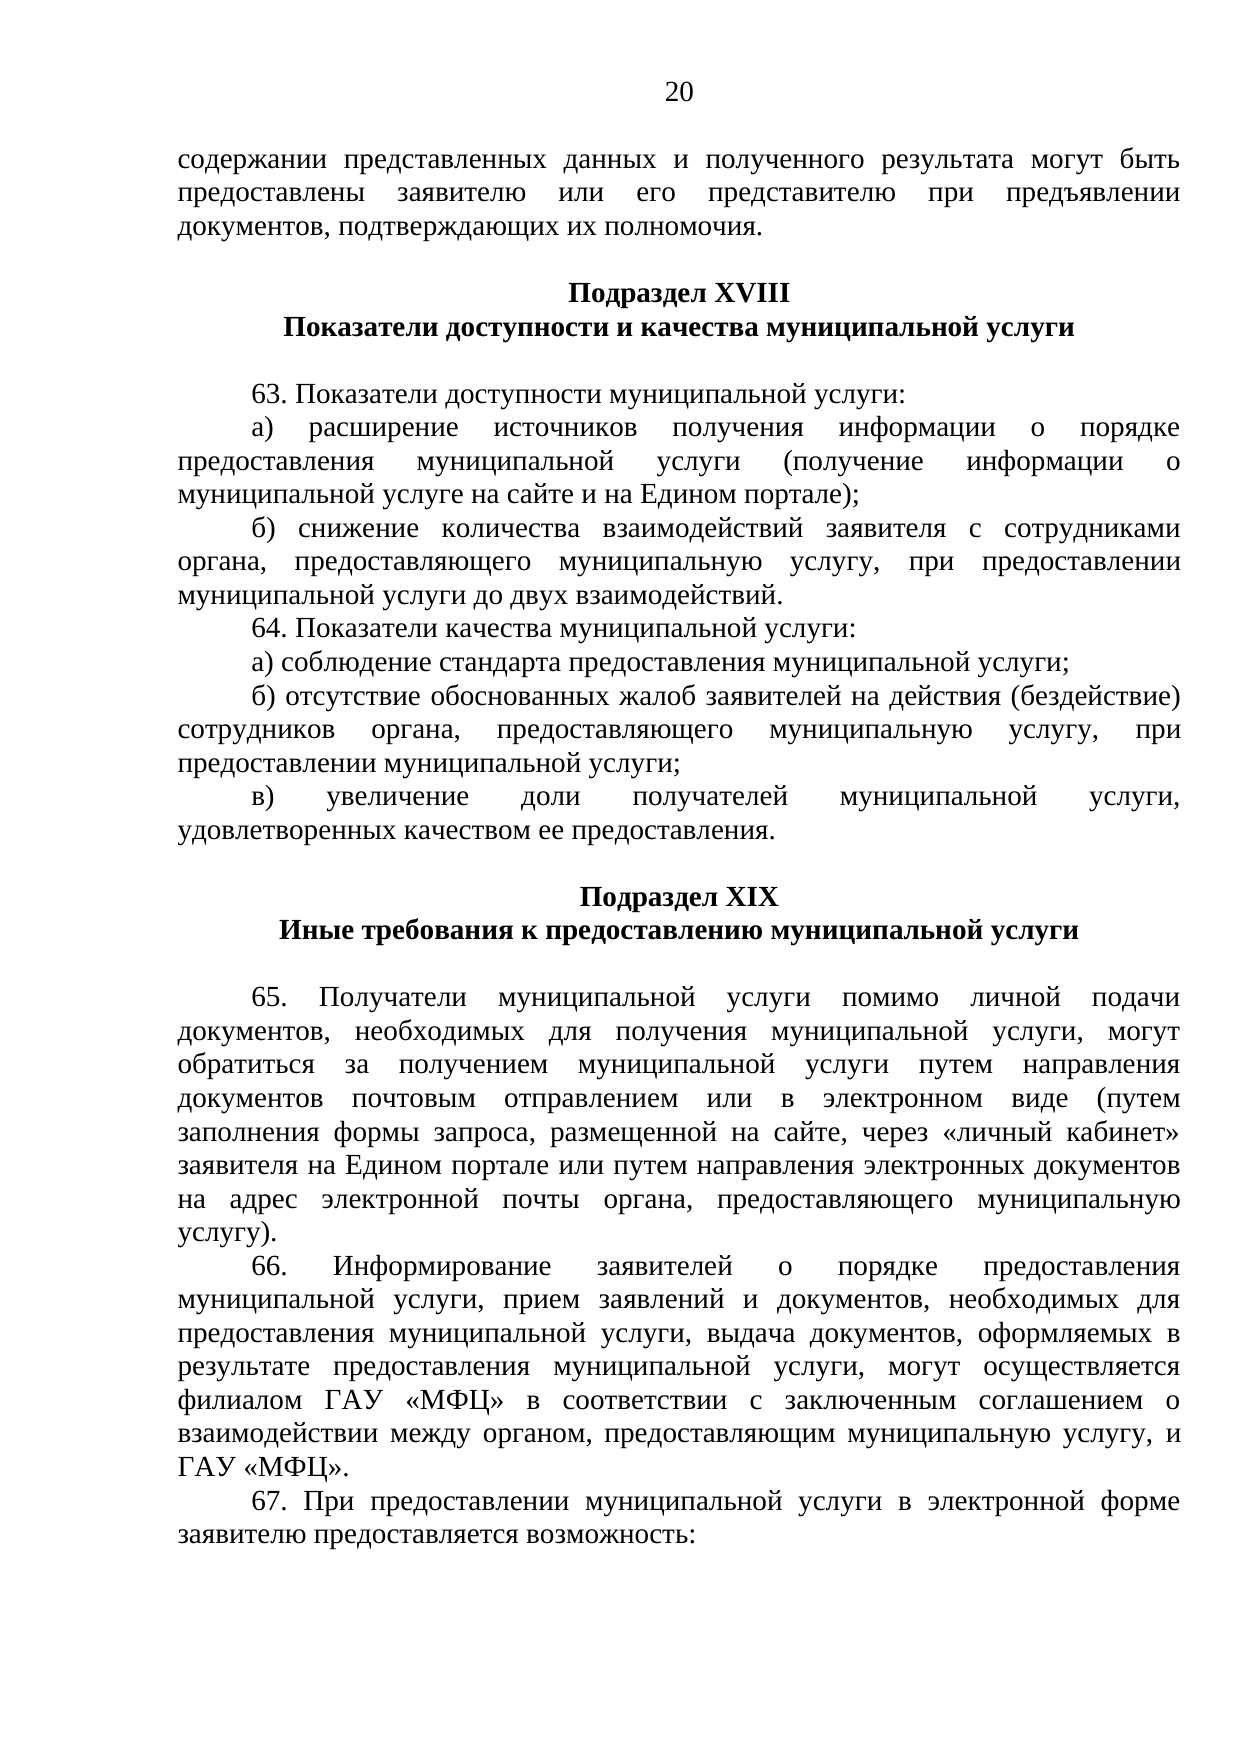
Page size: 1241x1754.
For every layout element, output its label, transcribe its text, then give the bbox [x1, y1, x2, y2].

text в) увеличение доли получателей муниципальной услуги, удовлетворенных качеством ее предоставления. [177, 778, 1181, 845]
text 64. Показатели качества муниципальной услуги: [177, 611, 1181, 644]
text 67. При предоставлении муниципальной услуги в электронной форме заявителю предоставляется возможность: [177, 1483, 1181, 1550]
text Подраздел XVIII [177, 275, 1181, 309]
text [177, 141, 1181, 242]
text б) отсутствие обоснованных жалоб заявителей на действия (бездействие) сотрудников органа, предоставляющего муниципальную услугу, при предоставлении муниципальной услуги; [177, 678, 1181, 778]
text 66. Информирование заявителей о порядке предоставления муниципальной услуги, прием заявлений и документов, необходимых для предоставления муниципальной услуги, выдача документов, оформляемых в результате предоставления муниципальной услуги, могут осуществляется филиалом ГАУ «МФЦ» в соответствии с заключенным соглашением о взаимодействии между органом, предоставляющим муниципальную услугу, и ГАУ «МФЦ». [177, 1248, 1181, 1483]
text б) снижение количества взаимодействий заявителя с сотрудниками органа, предоставляющего муниципальную услугу, при предоставлении муниципальной услуги до двух взаимодействий. [177, 510, 1181, 611]
text 65. Получатели муниципальной услуги помимо личной подачи документов, необходимых для получения муниципальной услуги, могут обратиться за получением муниципальной услуги путем направления документов почтовым отправлением или в электронном виде (путем заполнения формы запроса, размещенной на сайте, через «личный кабинет» заявителя на Едином портале или путем направления электронных документов на адрес электронной почты органа, предоставляющего муниципальную услугу). [177, 979, 1181, 1248]
text Подраздел XIX [177, 879, 1181, 912]
text а) расширение источников получения информации о порядке предоставления муниципальной услуги (получение информации о муниципальной услуге на сайте и на Едином портале); [177, 409, 1181, 510]
text Иные требования к предоставлению муниципальной услуги [177, 912, 1181, 946]
text 63. Показатели доступности муниципальной услуги: [177, 376, 1181, 409]
text а) соблюдение стандарта предоставления муниципальной услуги; [177, 644, 1181, 678]
text Показатели доступности и качества муниципальной услуги [177, 309, 1181, 342]
